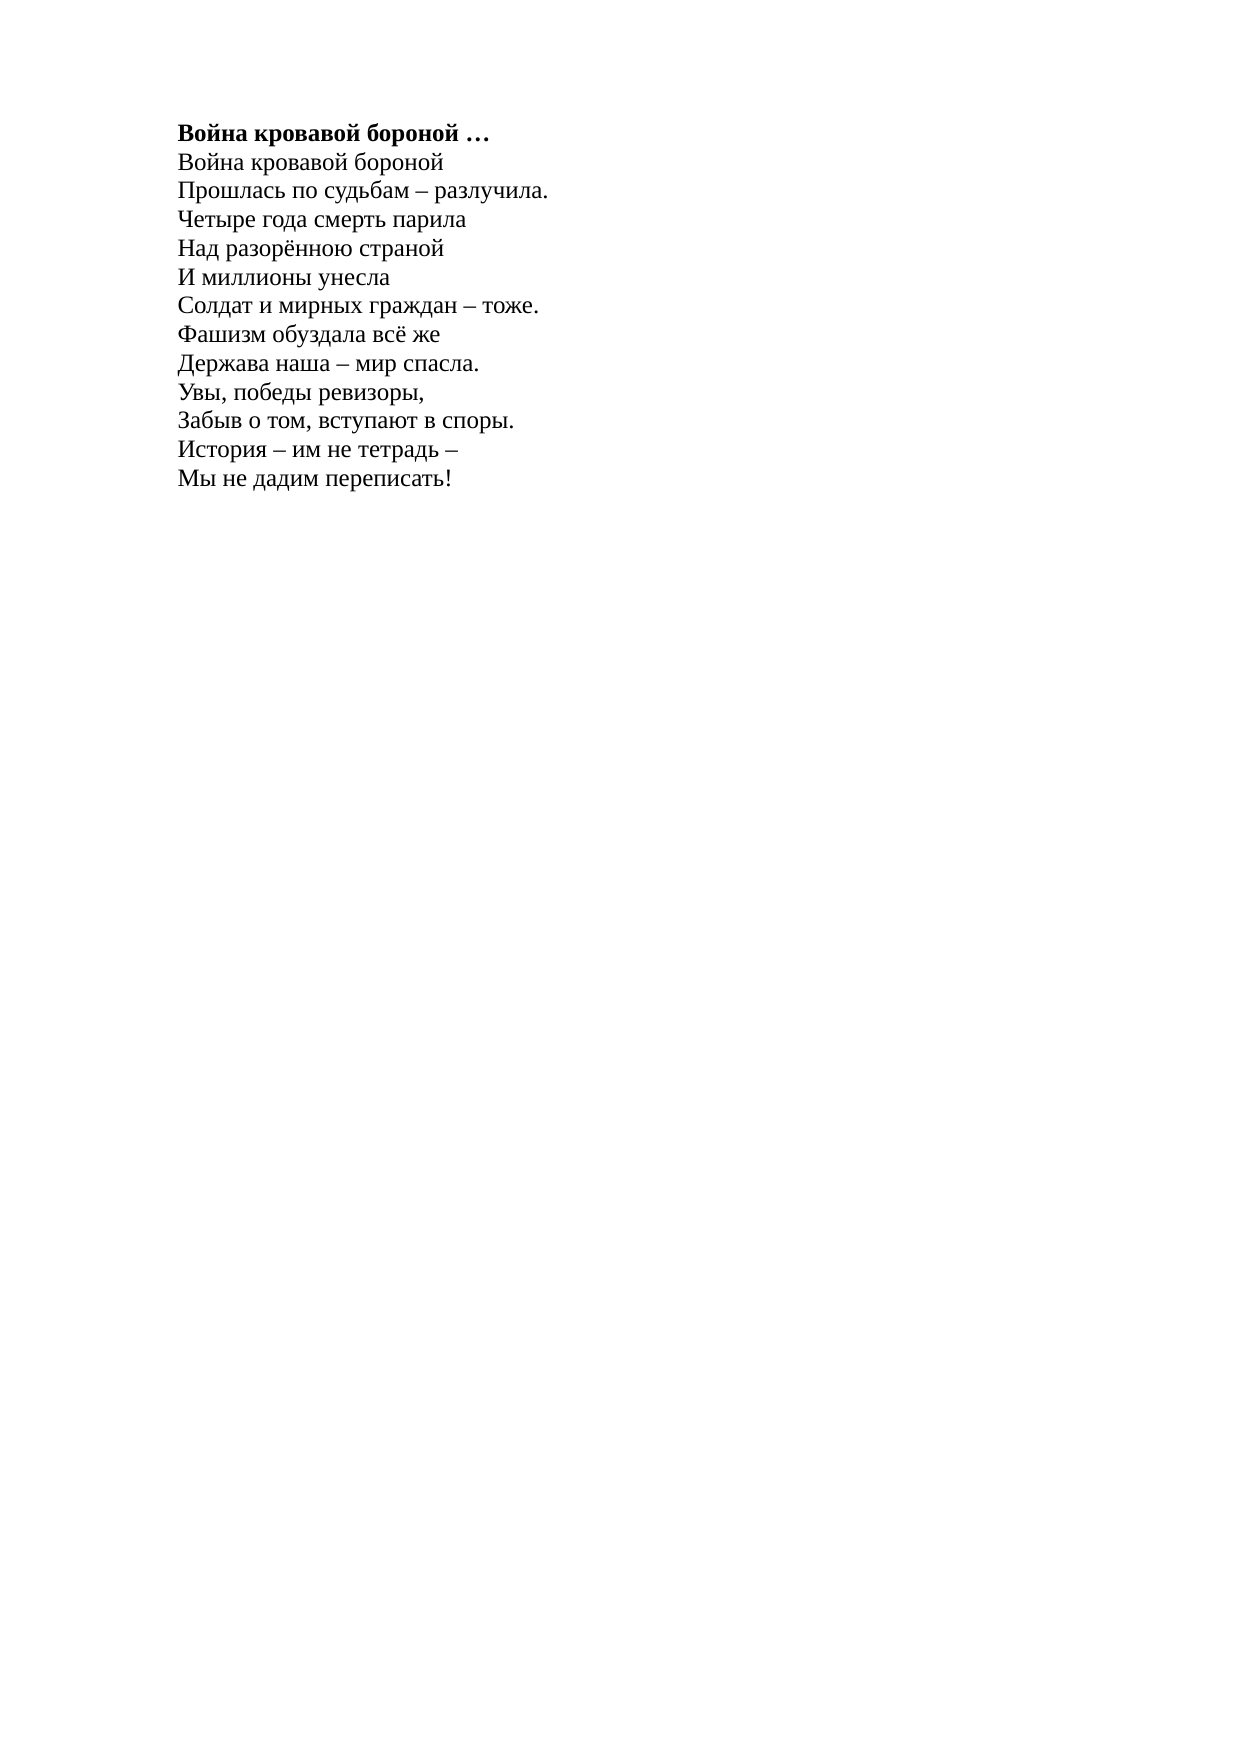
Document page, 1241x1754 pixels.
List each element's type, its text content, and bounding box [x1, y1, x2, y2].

text Над разорённою страной [177, 233, 1152, 262]
text И миллионы унесла [177, 262, 1152, 291]
text Четыре года смерть парила [177, 204, 1152, 233]
text Увы, победы ревизоры, [177, 377, 1152, 406]
text Мы не дадим переписать! [177, 463, 1152, 492]
text Солдат и мирных граждан – тоже. [177, 291, 1152, 319]
text История – им не тетрадь – [177, 434, 1152, 463]
text Держава наша – мир спасла. [177, 348, 1152, 377]
text Война кровавой бороной [177, 147, 1152, 176]
text Война кровавой бороной … [177, 118, 1152, 147]
text Забыв о том, вступают в споры. [177, 406, 1152, 434]
text Фашизм обуздала всё же [177, 319, 1152, 348]
text Прошлась по судьбам – разлучила. [177, 176, 1152, 204]
